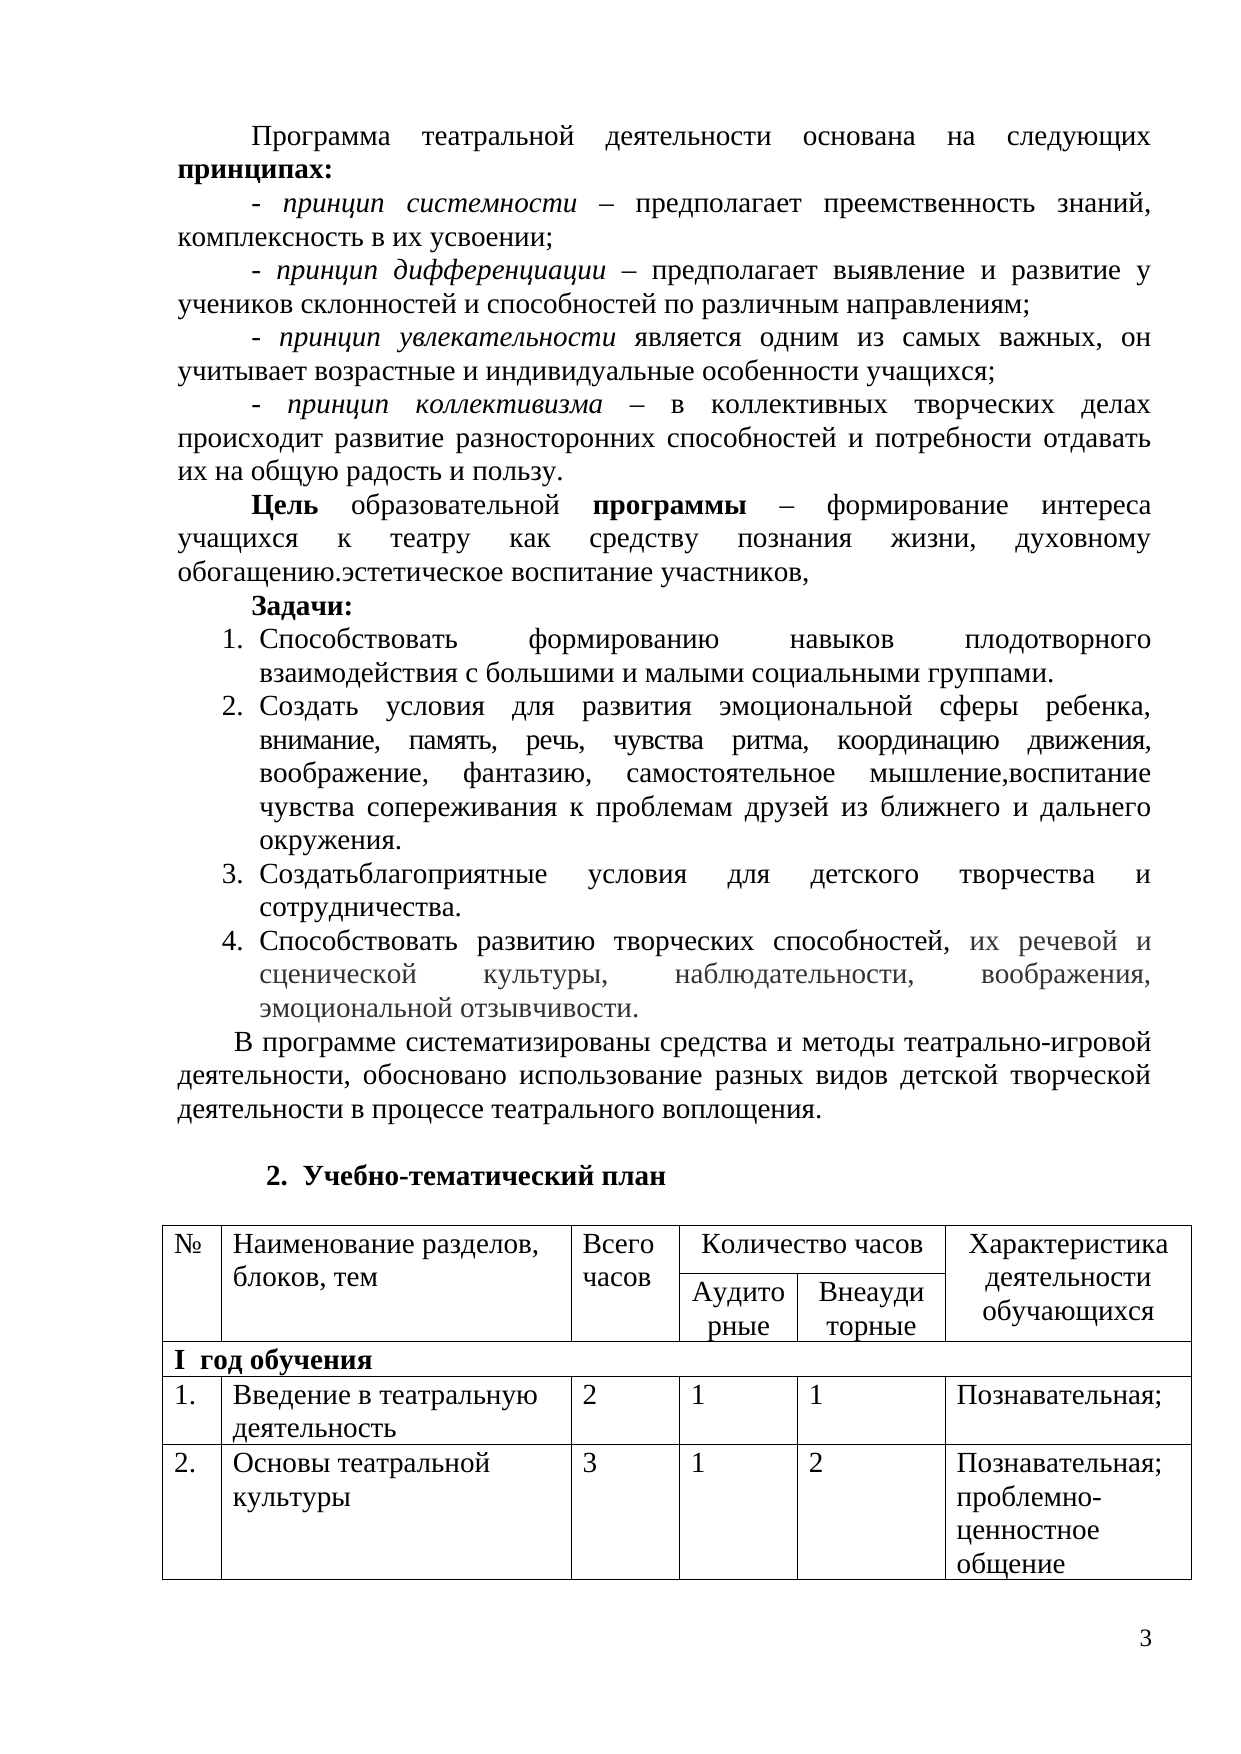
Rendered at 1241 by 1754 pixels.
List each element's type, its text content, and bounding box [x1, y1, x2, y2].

table_cell 1. [163, 1377, 221, 1444]
text В программе систематизированы средства и методы театрально-игровой деятельности, обосновано использование разных видов детской творческой деятельности в процессе театрального воплощения. [177, 1024, 1152, 1124]
table_cell 2 [572, 1377, 679, 1444]
list Способствовать формированию навыков плодотворного взаимодействия с большими и малыми социальными группами. [222, 621, 1152, 688]
table_header Характеристика деятельности обучающихся [946, 1226, 1191, 1341]
table_cell Основы театральной культуры [222, 1445, 571, 1579]
table_header Наименование разделов, блоков, тем [222, 1226, 571, 1341]
table_cell Введение в театральную деятельность [222, 1377, 571, 1444]
text - принцип системности – предполагает преемственность знаний, комплексность в их усвоении; [177, 185, 1152, 252]
table_cell Внеауди торные [798, 1274, 945, 1341]
text - принцип увлекательности является одним из самых важных, он учитывает возрастные и индивидуальные особенности учащихся; [177, 319, 1152, 386]
table_cell 3 [572, 1445, 679, 1579]
table_cell I год обучения [163, 1342, 1191, 1376]
text Цель образовательной программы – формирование интереса учащихся к театру как средству познания жизни, духовному обогащению.эстетическое воспитание участников, [177, 487, 1152, 588]
table_header Всего часов [572, 1226, 679, 1341]
table_cell 2. [163, 1445, 221, 1579]
list Создать условия для развития эмоциональной сферы ребенка, внимание, память, речь, чувства ритма, координацию движения, воображение, фантазию, самостоятельное мышление,воспитание чувства сопереживания к проблемам друзей из ближнего и дальнего окружения. [222, 688, 1152, 856]
table_cell 1 [680, 1445, 797, 1579]
list Создатьблагоприятные условия для детского творчества и сотрудничества. [222, 856, 1152, 923]
table_cell Познавательная; [946, 1377, 1191, 1444]
text - принцип дифференциации – предполагает выявление и развитие у учеников склонностей и способностей по различным направлениям; [177, 252, 1152, 319]
table_cell Аудиторные [680, 1274, 797, 1341]
table_cell 1 [680, 1377, 797, 1444]
table_cell Познавательная; проблемно-ценностное общение [946, 1445, 1191, 1579]
list Способствовать развитию творческих способностей, их речевой и сценической культуры, наблюдательности, воображения, эмоциональной отзывчивости. [222, 923, 1152, 1024]
text 2. Учебно-тематический план [177, 1158, 1152, 1191]
table_cell 1 [798, 1377, 945, 1444]
text Программа театральной деятельности основана на следующих принципах: [177, 118, 1152, 185]
text Задачи: [177, 588, 1152, 621]
table_header Количество часов [680, 1226, 945, 1273]
table_cell 2 [798, 1445, 945, 1579]
table_header № [163, 1226, 221, 1341]
text - принцип коллективизма – в коллективных творческих делах происходит развитие разносторонних способностей и потребности отдавать их на общую радость и пользу. [177, 386, 1152, 487]
